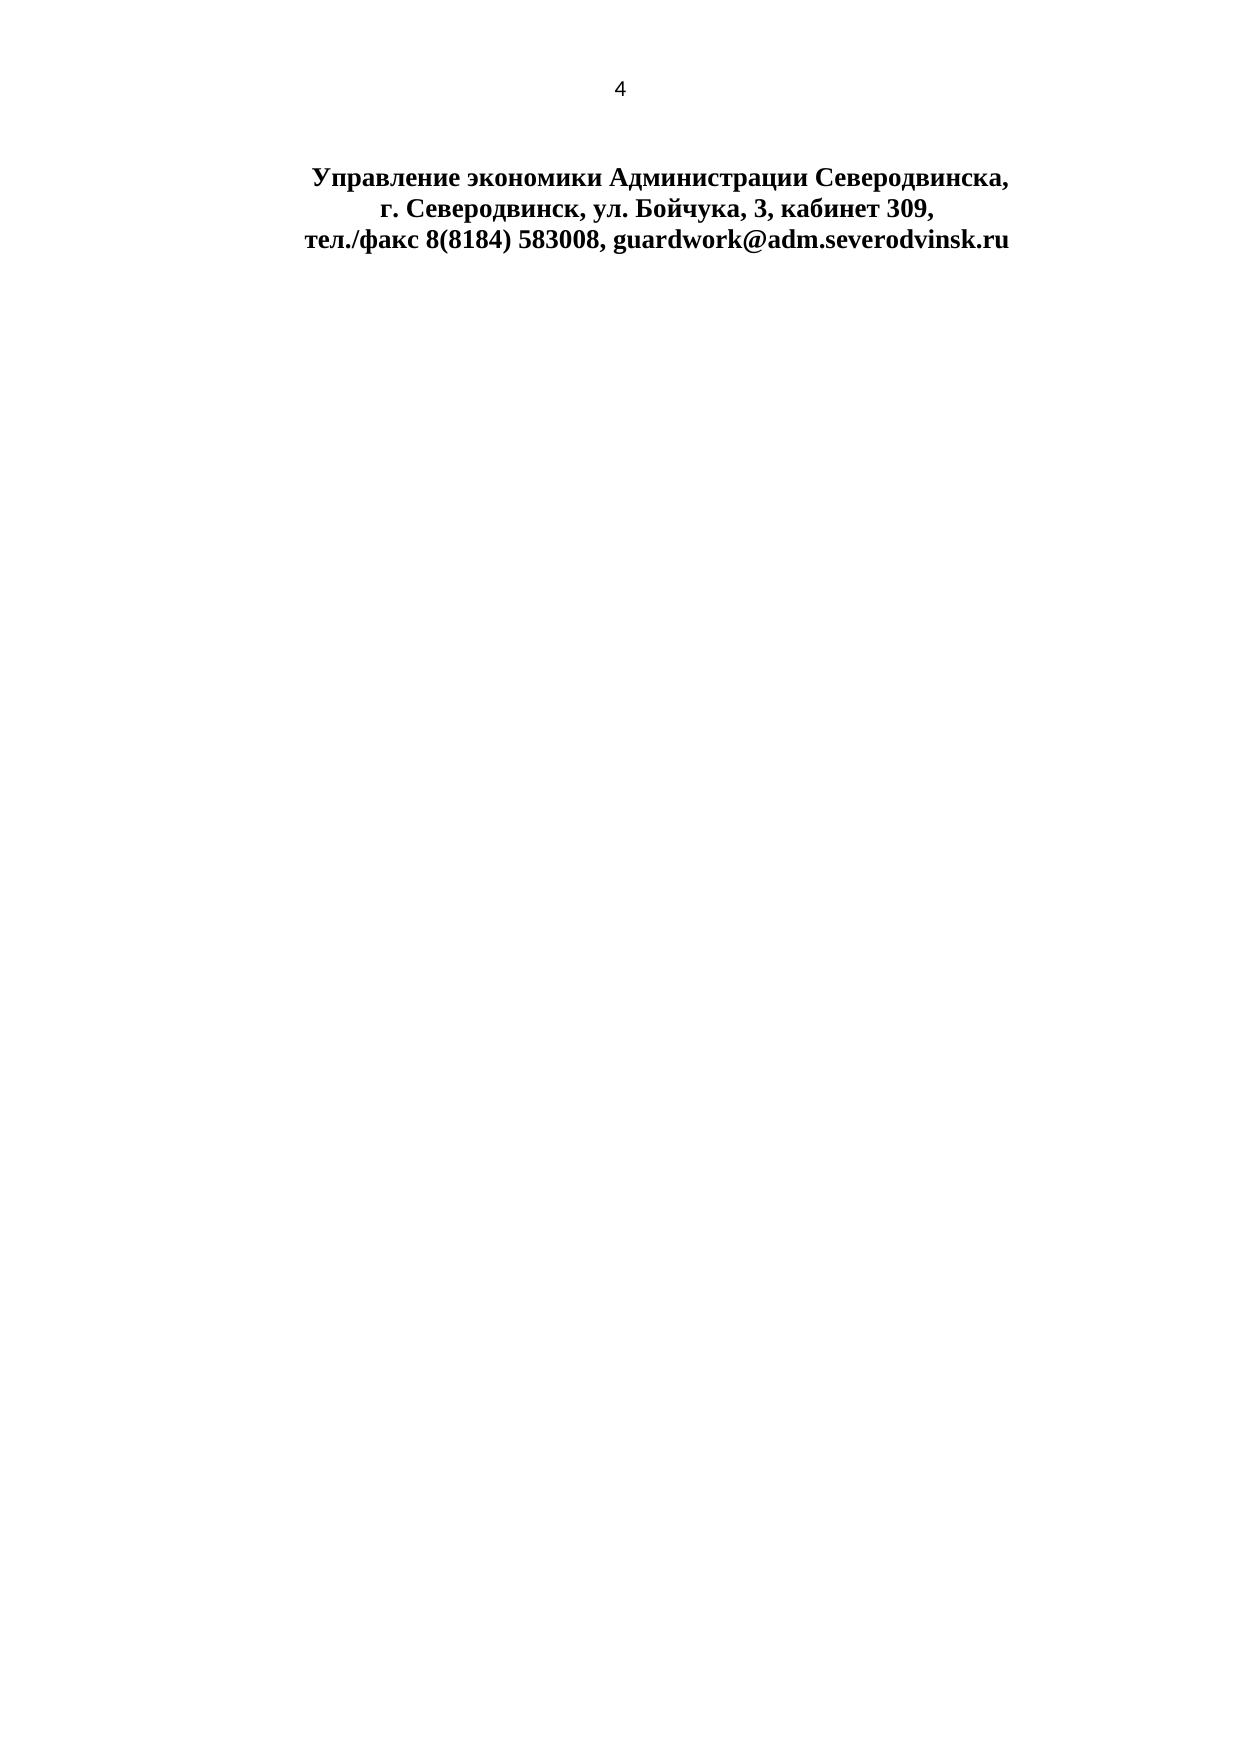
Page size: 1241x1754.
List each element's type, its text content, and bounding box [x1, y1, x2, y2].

text г. Северодвинск, ул. Бойчука, 3, кабинет 309, [59, 192, 1181, 223]
text тел./факс 8(8184) 583008, guardwork@adm.severodvinsk.ru [59, 223, 1181, 254]
text Управление экономики Администрации Северодвинска, [59, 161, 1181, 192]
